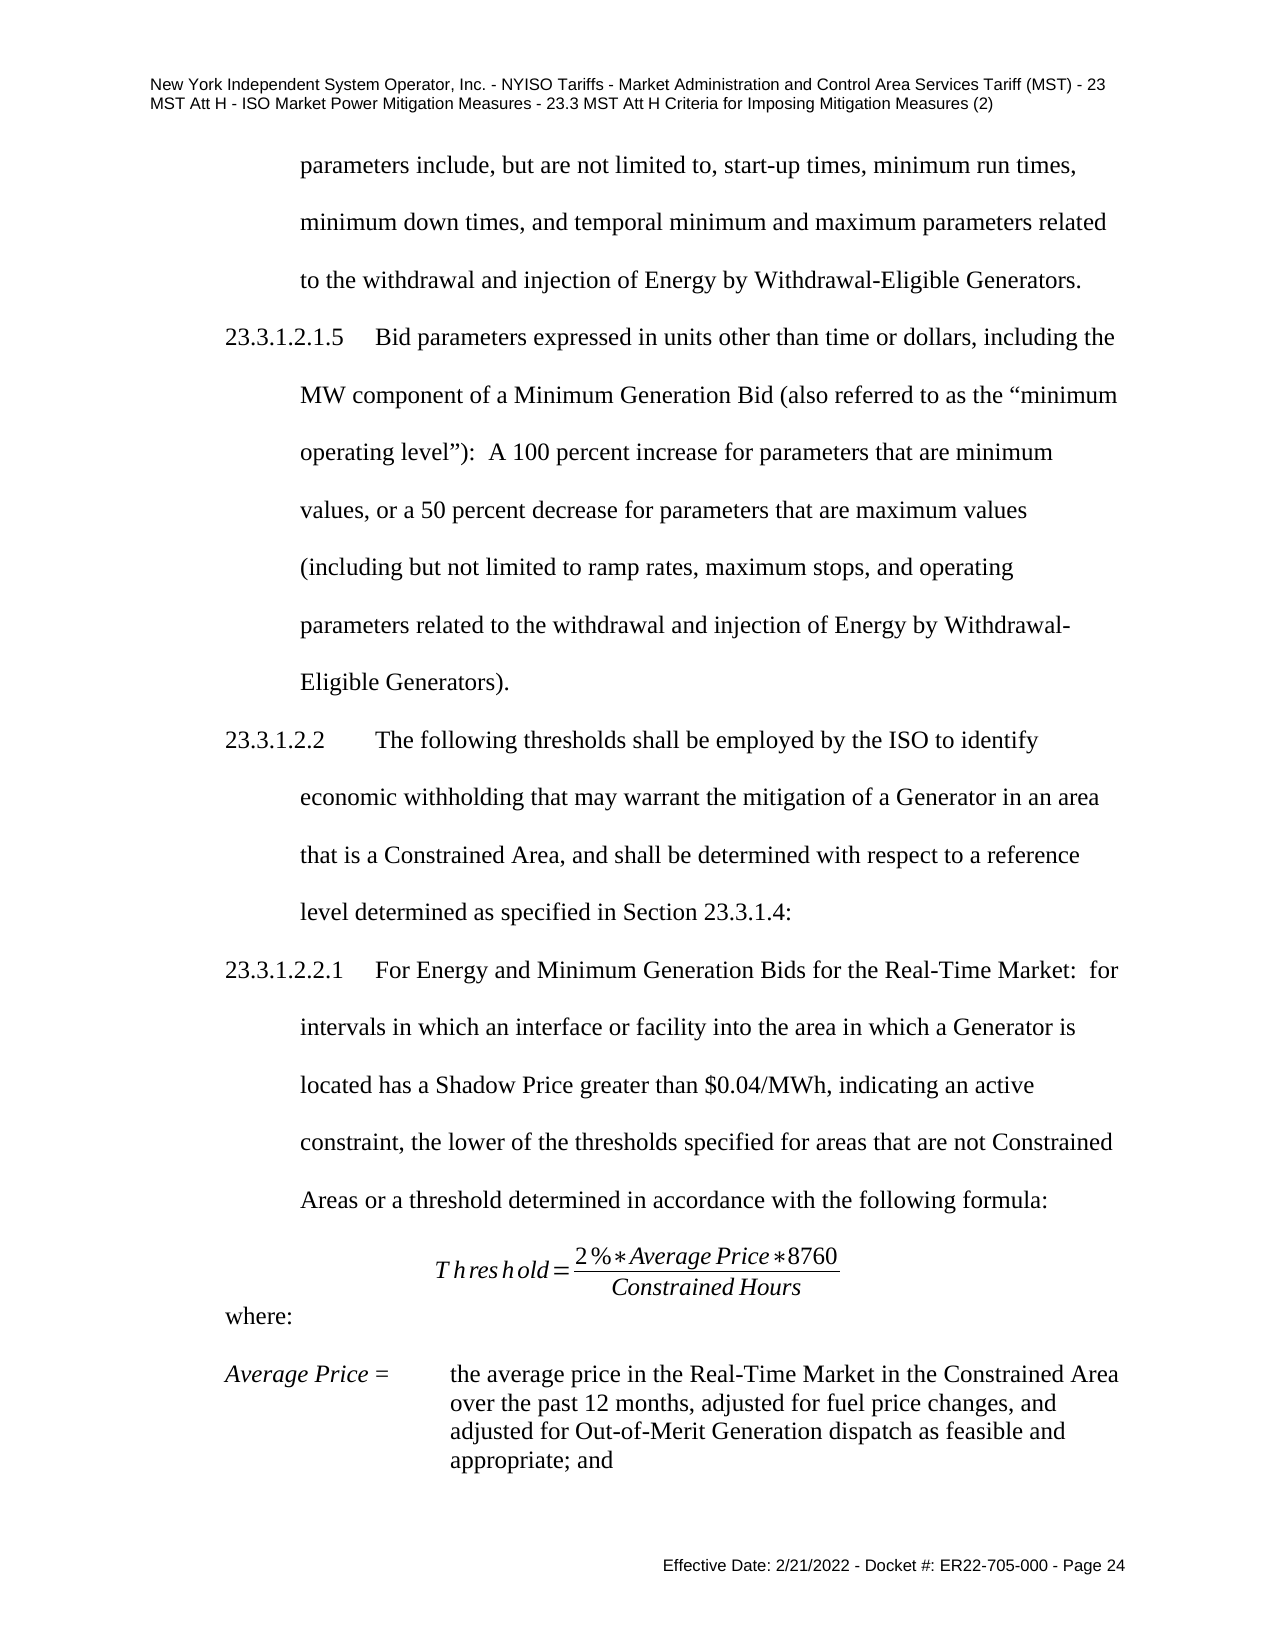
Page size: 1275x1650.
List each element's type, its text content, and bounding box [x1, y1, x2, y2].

text where: [150, 1301, 1125, 1330]
text Average Price = the average price in the Real-Time Market in the Constrained Area over the past 12 months, adjusted for fuel price changes, and adjusted for Out-of-Merit Generation dispatch as feasible and appropriate; and [225, 1359, 1125, 1474]
text 23.3.1.2.2.1 For Energy and Minimum Generation Bids for the Real-Time Market: for intervals in which an interface or facility into the area in which a Generator is located has a Shadow Price greater than $0.04/MWh, indicating an active constraint, the lower of the thresholds specified for areas that are not Constrained Areas or a threshold determined in accordance with the following formula: [225, 955, 1125, 1214]
text 23.3.1.2.1.5 Bid parameters expressed in units other than time or dollars, including the MW component of a Minimum Generation Bid (also referred to as the “minimum operating level”): A 100 percent increase for parameters that are minimum values, or a 50 percent decrease for parameters that are maximum values (including but not limited to ramp rates, maximum stops, and operating parameters related to the withdrawal and injection of Energy by Withdrawal-Eligible Generators). [225, 322, 1125, 696]
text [225, 150, 1125, 294]
text 23.3.1.2.2 The following thresholds shall be employed by the ISO to identify economic withholding that may warrant the mitigation of a Generator in an area that is a Constrained Area, and shall be determined with respect to a reference level determined as specified in Section 23.3.1.4: [225, 725, 1125, 926]
